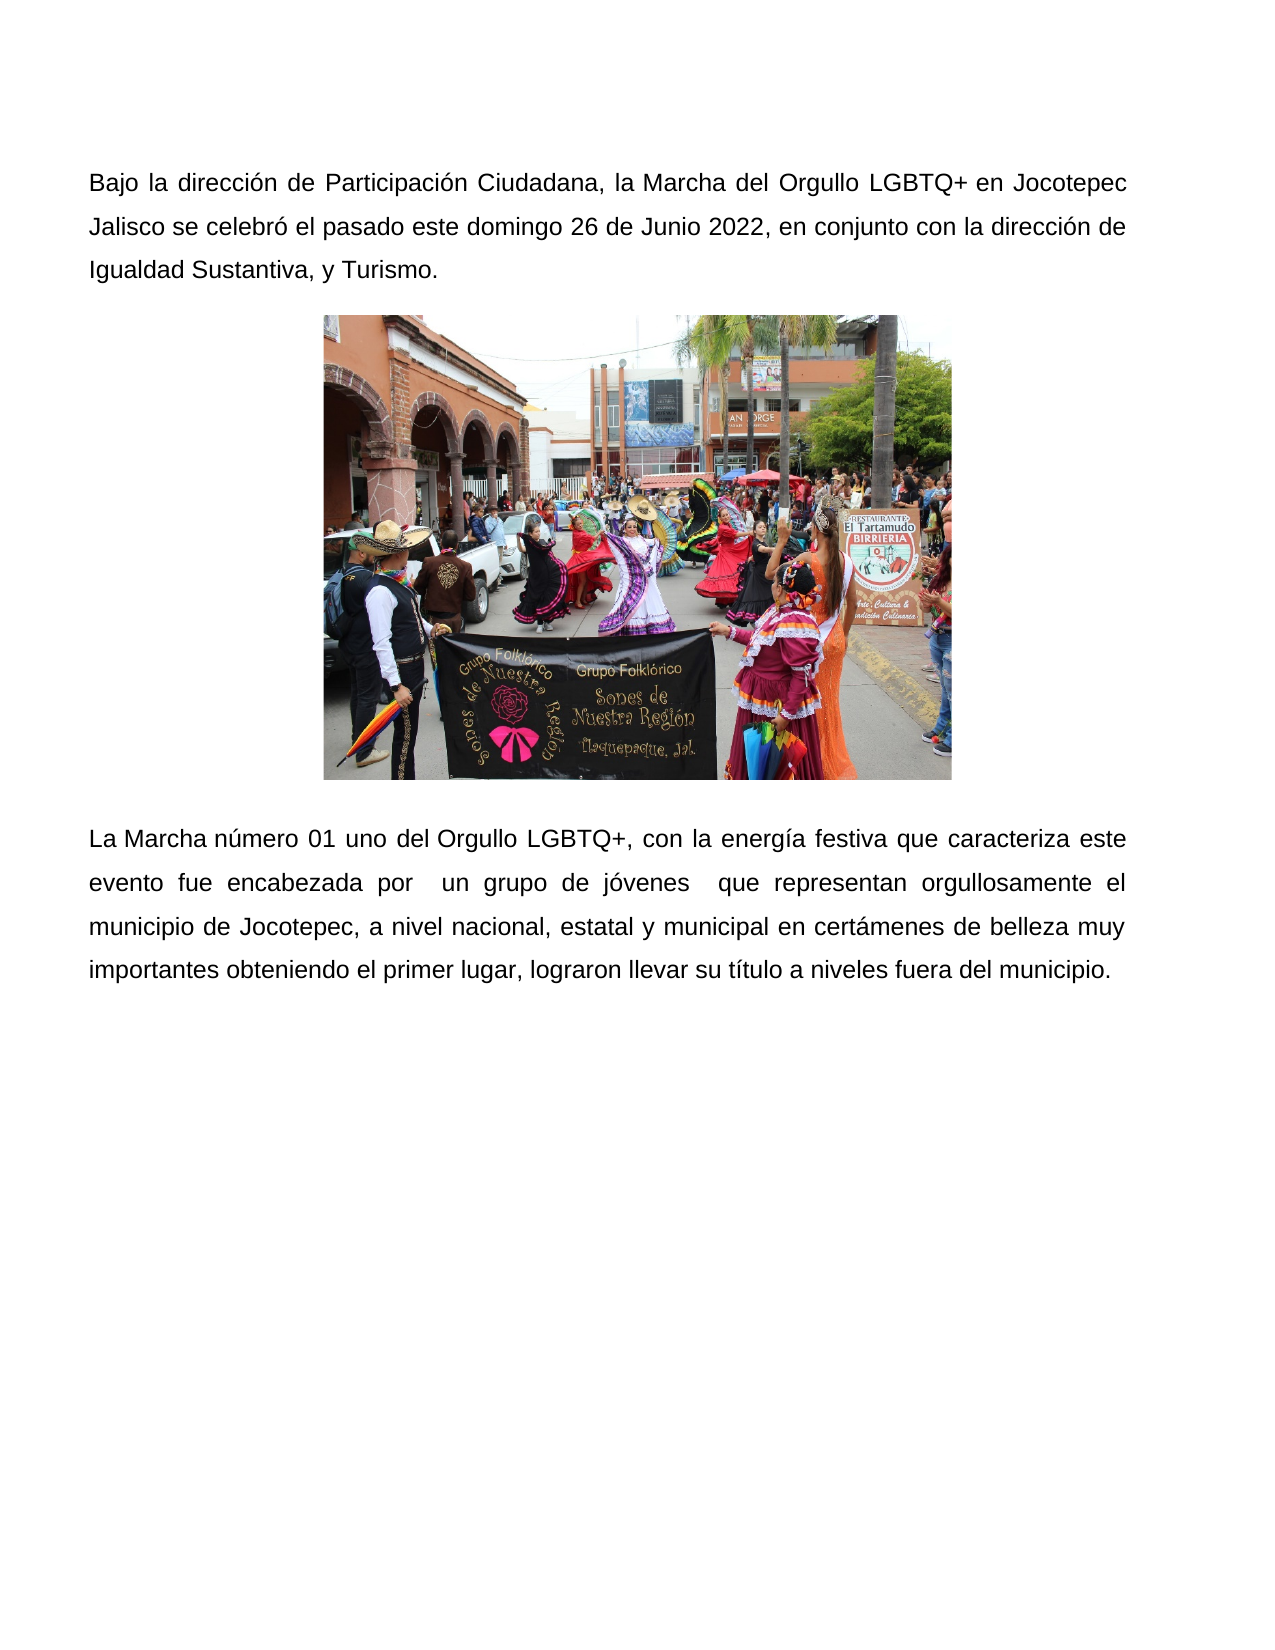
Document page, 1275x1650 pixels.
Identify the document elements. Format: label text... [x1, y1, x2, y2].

picture [323, 315, 952, 780]
text Bajo la dirección de Participación Ciudadana, la Marcha del Orgullo LGBTQ+ en Jocotepec Jalisco se celebró el pasado este domingo 26 de Junio 2022, en conjunto con la dirección de Igualdad Sustantiva, y Turismo. [89, 153, 1127, 284]
text La Marcha número 01 uno del Orgullo LGBTQ+, con la energía festiva que caracteriza este evento fue encabezada por un grupo de jóvenes que representan orgullosamente el municipio de Jocotepec, a nivel nacional, estatal y municipal en certámenes de belleza muy importantes obteniendo el primer lugar, lograron llevar su título a niveles fuera del municipio. [89, 809, 1127, 984]
